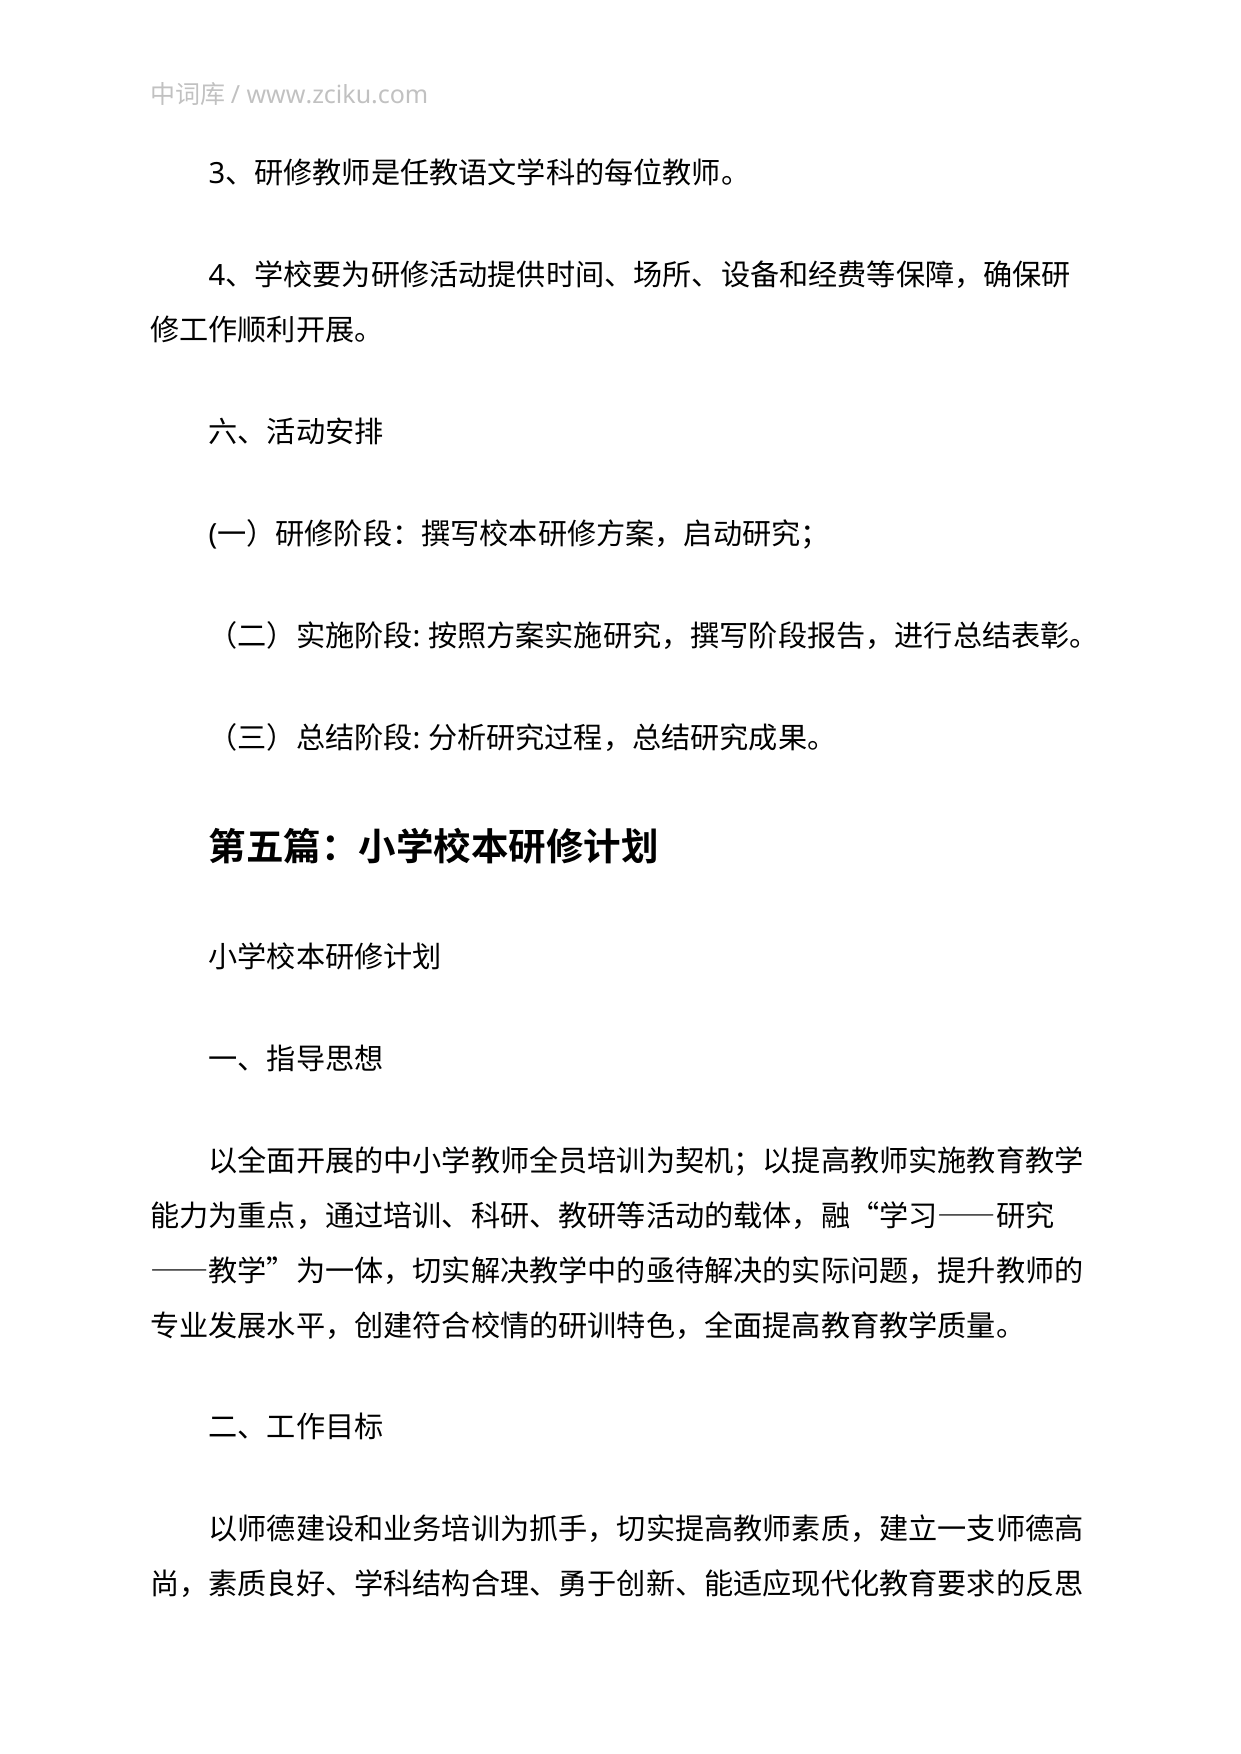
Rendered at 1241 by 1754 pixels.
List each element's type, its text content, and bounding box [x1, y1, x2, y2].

text 4、学校要为研修活动提供时间、场所、设备和经费等保障，确保研修工作顺利开展。 [150, 252, 1090, 349]
text 二、工作目标 [150, 1404, 1090, 1446]
text （三）总结阶段: 分析研究过程，总结研究成果。 [150, 714, 1090, 757]
text 3、研修教师是任教语文学科的每位教师。 [150, 150, 1090, 192]
text 第五篇：小学校本研修计划 [150, 816, 1090, 871]
text （二）实施阶段: 按照方案实施研究，撰写阶段报告，进行总结表彰。 [150, 612, 1090, 655]
text 小学校本研修计划 [150, 934, 1090, 976]
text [150, 1506, 1090, 1603]
text 以全面开展的中小学教师全员培训为契机；以提高教师实施教育教学能力为重点，通过培训、科研、教研等活动的载体，融“学习——研究——教学”为一体，切实解决教学中的亟待解决的实际问题，提升教师的专业发展水平，创建符合校情的研训特色，全面提高教育教学质量。 [150, 1137, 1090, 1344]
text 六、活动安排 [150, 409, 1090, 451]
text 一、指导思想 [150, 1036, 1090, 1078]
text (一）研修阶段：撰写校本研修方案，启动研究； [150, 511, 1090, 553]
